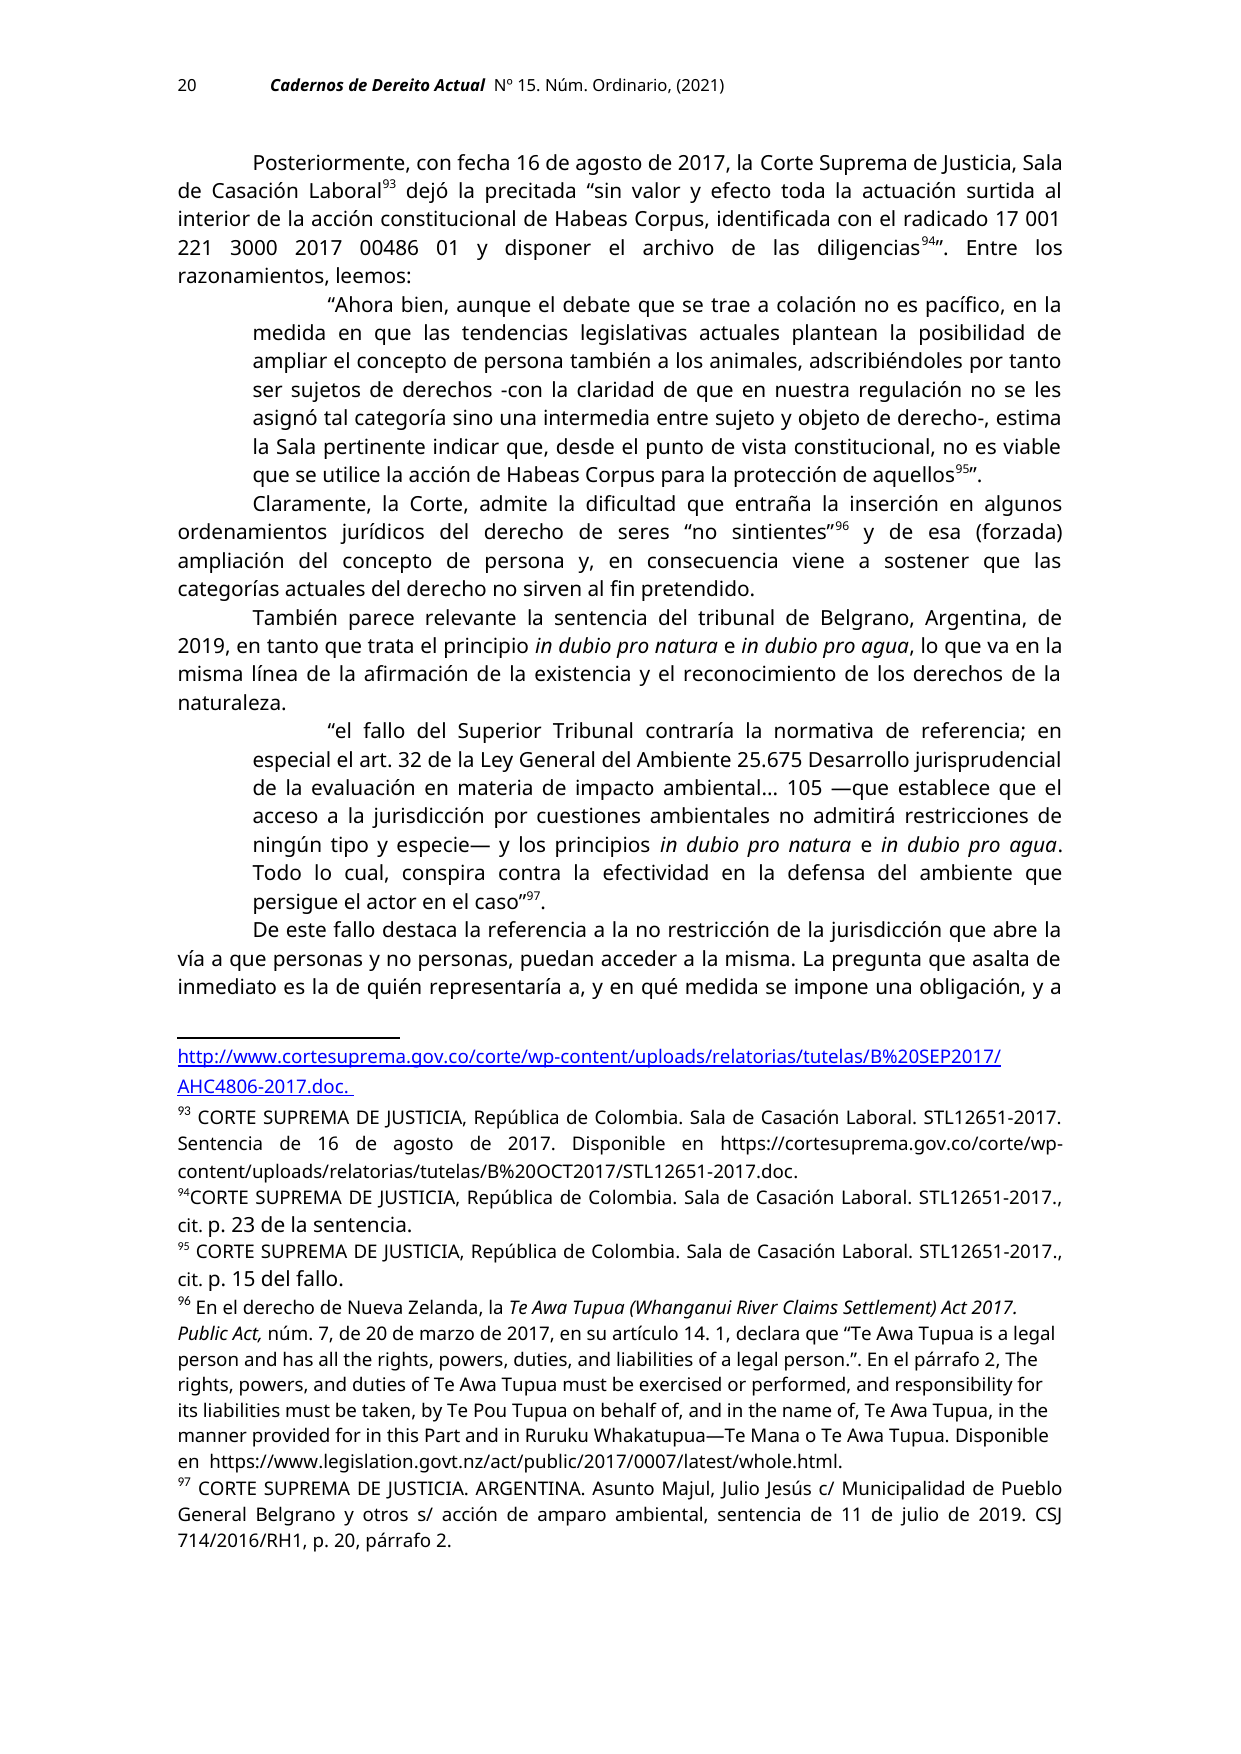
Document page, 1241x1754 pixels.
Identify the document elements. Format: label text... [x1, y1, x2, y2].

text De este fallo destaca la referencia a la no restricción de la jurisdicción que abre la vía a que personas y no personas, puedan acceder a la misma. La pregunta que asalta de inmediato es la de quién representaría a, y en qué medida se impone una obligación, y a quién. No se trata ya de extender a todos una legitimación (derecho) sino, reiteramos, una obligación. [177, 915, 1063, 1001]
text “Ahora bien, aunque el debate que se trae a colación no es pacífico, en la medida en que las tendencias legislativas actuales plantean la posibilidad de ampliar el concepto de persona también a los animales, adscribiéndoles por tanto ser sujetos de derechos -con la claridad de que en nuestra regulación no se les asignó tal categoría sino una intermedia entre sujeto y objeto de derecho-, estima la Sala pertinente indicar que, desde el punto de vista constitucional, no es viable que se utilice la acción de Habeas Corpus para la protección de aquellos”. [252, 290, 1063, 489]
text También parece relevante la sentencia del tribunal de Belgrano, Argentina, de 2019, en tanto que trata el principio in dubio pro natura e in dubio pro agua, lo que va en la misma línea de la afirmación de la existencia y el reconocimiento de los derechos de la naturaleza. [177, 603, 1063, 716]
text Posteriormente, con fecha 16 de agosto de 2017, la Corte Suprema de Justicia, Sala de Casación Laboral dejó la precitada “sin valor y efecto toda la actuación surtida al interior de la acción constitucional de Habeas Corpus, identificada con el radicado 17 001 221 3000 2017 00486 01 y disponer el archivo de las diligencias”. Entre los razonamientos, leemos: [177, 148, 1063, 290]
text “el fallo del Superior Tribunal contraría la normativa de referencia; en especial el art. 32 de la Ley General del Ambiente 25.675 Desarrollo jurisprudencial de la evaluación en materia de impacto ambiental... 105 —que establece que el acceso a la jurisdicción por cuestiones ambientales no admitirá restricciones de ningún tipo y especie— y los principios in dubio pro natura e in dubio pro agua. Todo lo cual, conspira contra la efectividad en la defensa del ambiente que persigue el actor en el caso”. [252, 716, 1063, 915]
text Claramente, la Corte, admite la dificultad que entraña la inserción en algunos ordenamientos jurídicos del derecho de seres “no sintientes” y de esa (forzada) ampliación del concepto de persona y, en consecuencia viene a sostener que las categorías actuales del derecho no sirven al fin pretendido. [177, 489, 1063, 603]
